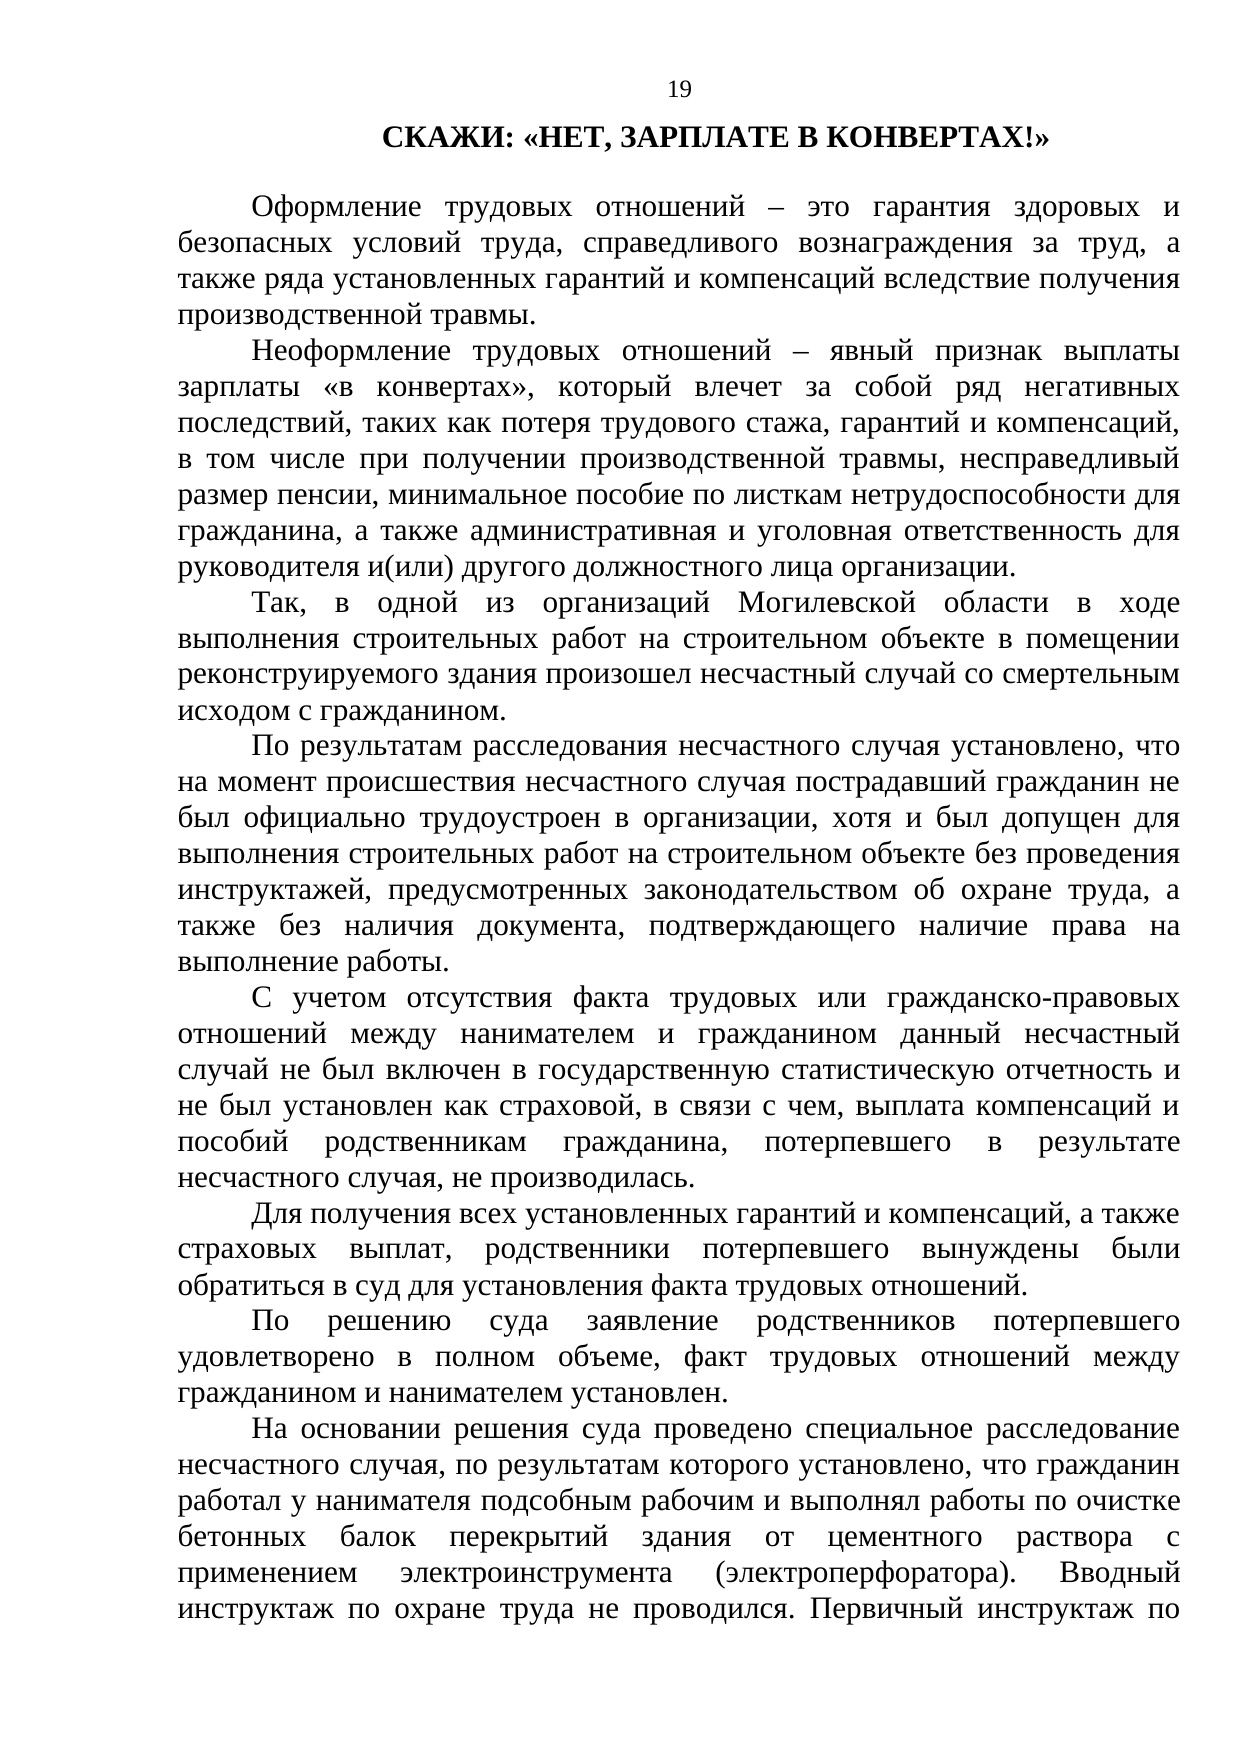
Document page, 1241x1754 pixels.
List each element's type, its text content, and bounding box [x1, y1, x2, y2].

text По результатам расследования несчастного случая установлено, что на момент происшествия несчастного случая пострадавший гражданин не был официально трудоустроен в организации, хотя и был допущен для выполнения строительных работ на строительном объекте без проведения инструктажей, предусмотренных законодательством об охране труда, а также без наличия документа, подтверждающего наличие права на выполнение работы. [177, 727, 1181, 978]
text СКАЖИ: «НЕТ, ЗАРПЛАТЕ В КОНВЕРТАХ!» [177, 118, 1181, 154]
text По решению суда заявление родственников потерпевшего удовлетворено в полном объеме, факт трудовых отношений между гражданином и нанимателем установлен. [177, 1302, 1181, 1409]
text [177, 1409, 1181, 1625]
text Оформление трудовых отношений – это гарантия здоровых и безопасных условий труда, справедливого вознаграждения за труд, а также ряда установленных гарантий и компенсаций вследствие получения производственной травмы. [177, 188, 1181, 331]
text С учетом отсутствия факта трудовых или гражданско-правовых отношений между нанимателем и гражданином данный несчастный случай не был включен в государственную статистическую отчетность и не был установлен как страховой, в связи с чем, выплата компенсаций и пособий родственникам гражданина, потерпевшего в результате несчастного случая, не производилась. [177, 978, 1181, 1194]
text Так, в одной из организаций Могилевской области в ходе выполнения строительных работ на строительном объекте в помещении реконструируемого здания произошел несчастный случай со смертельным исходом с гражданином. [177, 583, 1181, 727]
text Неоформление трудовых отношений – явный признак выплаты зарплаты «в конвертах», который влечет за собой ряд негативных последствий, таких как потеря трудового стажа, гарантий и компенсаций, в том числе при получении производственной травмы, несправедливый размер пенсии, минимальное пособие по листкам нетрудоспособности для гражданина, а также административная и уголовная ответственность для руководителя и(или) другого должностного лица организации. [177, 331, 1181, 583]
text Для получения всех установленных гарантий и компенсаций, а также страховых выплат, родственники потерпевшего вынуждены были обратиться в суд для установления факта трудовых отношений. [177, 1194, 1181, 1302]
